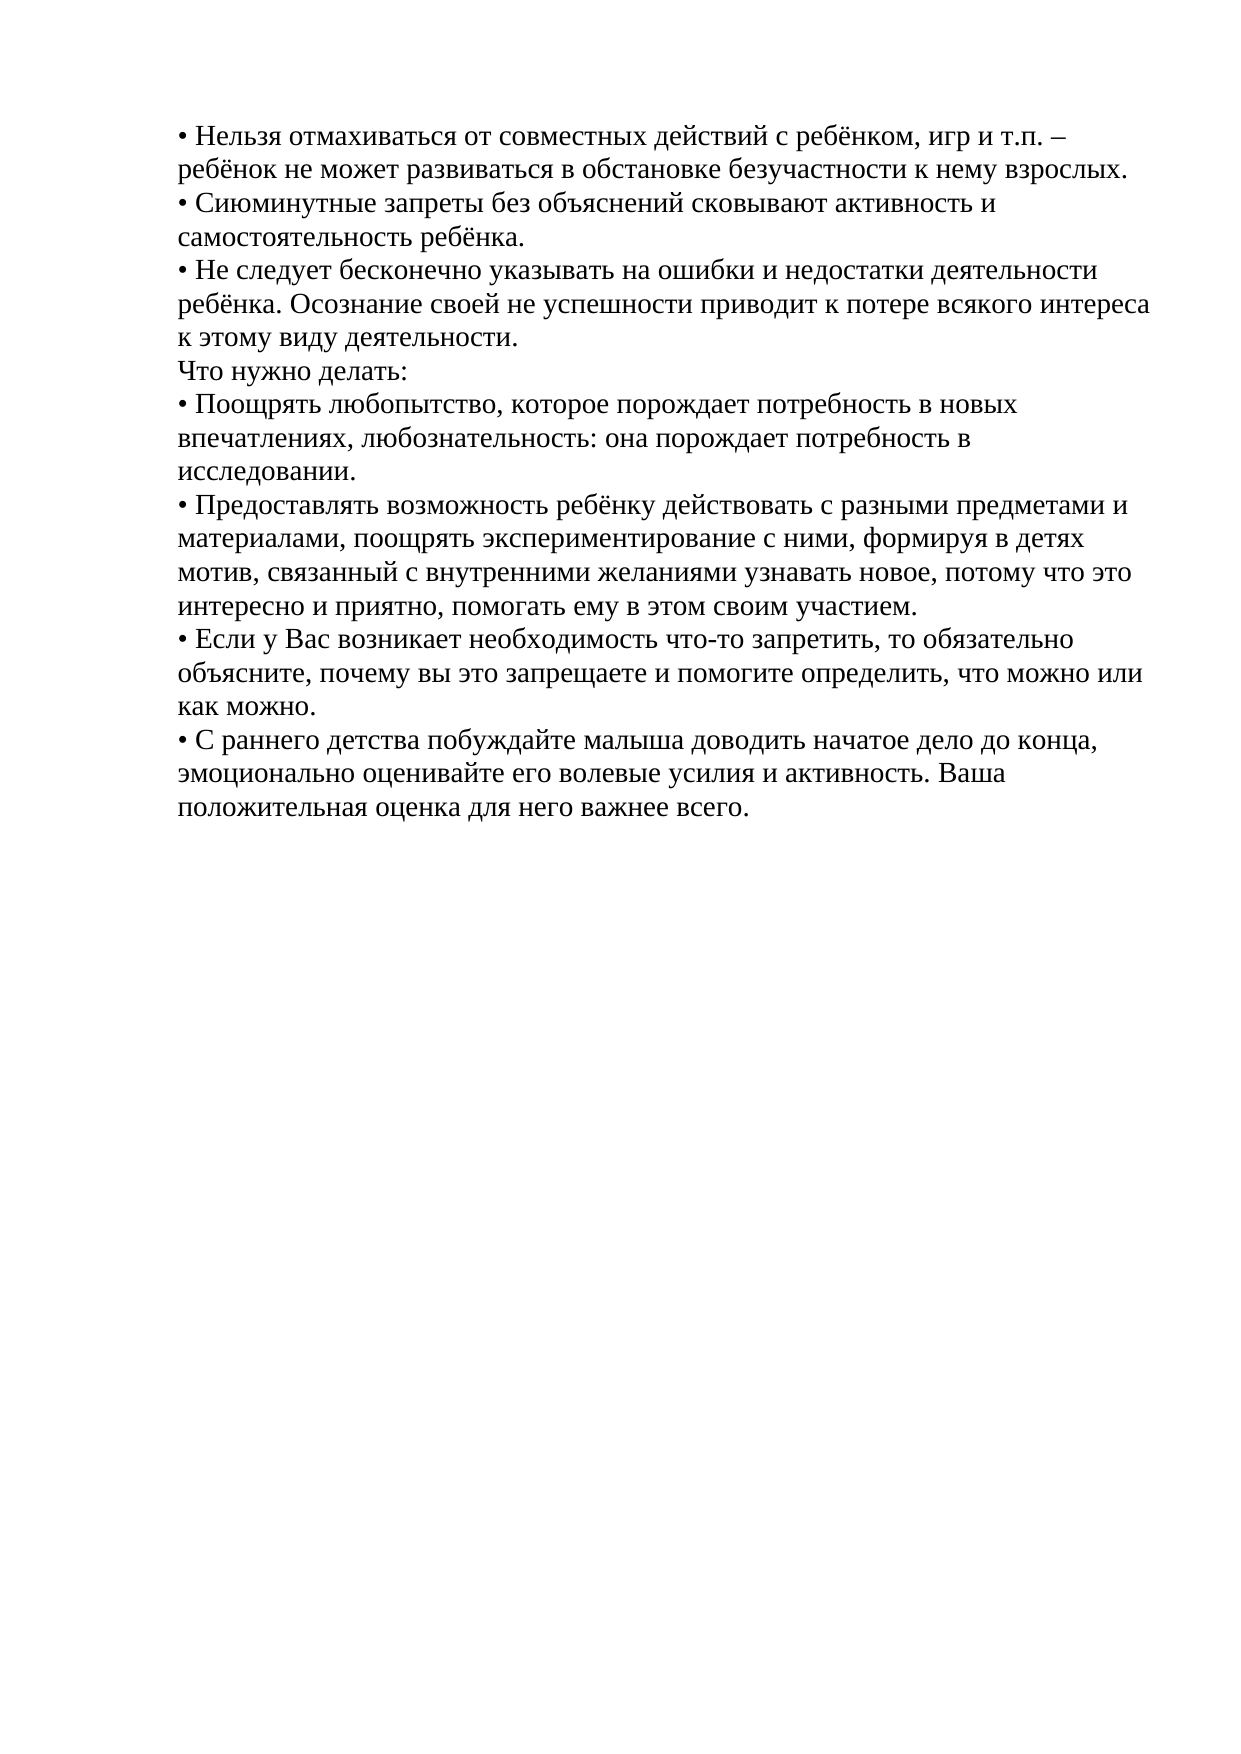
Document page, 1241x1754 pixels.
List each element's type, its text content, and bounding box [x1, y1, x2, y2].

text Что нужно делать: [177, 353, 1152, 386]
text • Нельзя отмахиваться от совместных действий с ребёнком, игр и т.п. – ребёнок не может развиваться в обстановке безучастности к нему взрослых. [177, 118, 1152, 185]
text • Поощрять любопытство, которое порождает потребность в новых впечатлениях, любознательность: она порождает потребность в исследовании. [177, 386, 1152, 487]
text • С раннего детства побуждайте малыша доводить начатое дело до конца, эмоционально оценивайте его волевые усилия и активность. Ваша положительная оценка для него важнее всего. [177, 722, 1152, 822]
text • Если у Вас возникает необходимость что-то запретить, то обязательно объясните, почему вы это запрещаете и помогите определить, что можно или как можно. [177, 621, 1152, 722]
text • Не следует бесконечно указывать на ошибки и недостатки деятельности ребёнка. Осознание своей не успешности приводит к потере всякого интереса к этому виду деятельности. [177, 252, 1152, 353]
text • Сиюминутные запреты без объяснений сковывают активность и самостоятельность ребёнка. [177, 185, 1152, 252]
text • Предоставлять возможность ребёнку действовать с разными предметами и материалами, поощрять экспериментирование с ними, формируя в детях мотив, связанный с внутренними желаниями узнавать новое, потому что это интересно и приятно, помогать ему в этом своим участием. [177, 487, 1152, 621]
